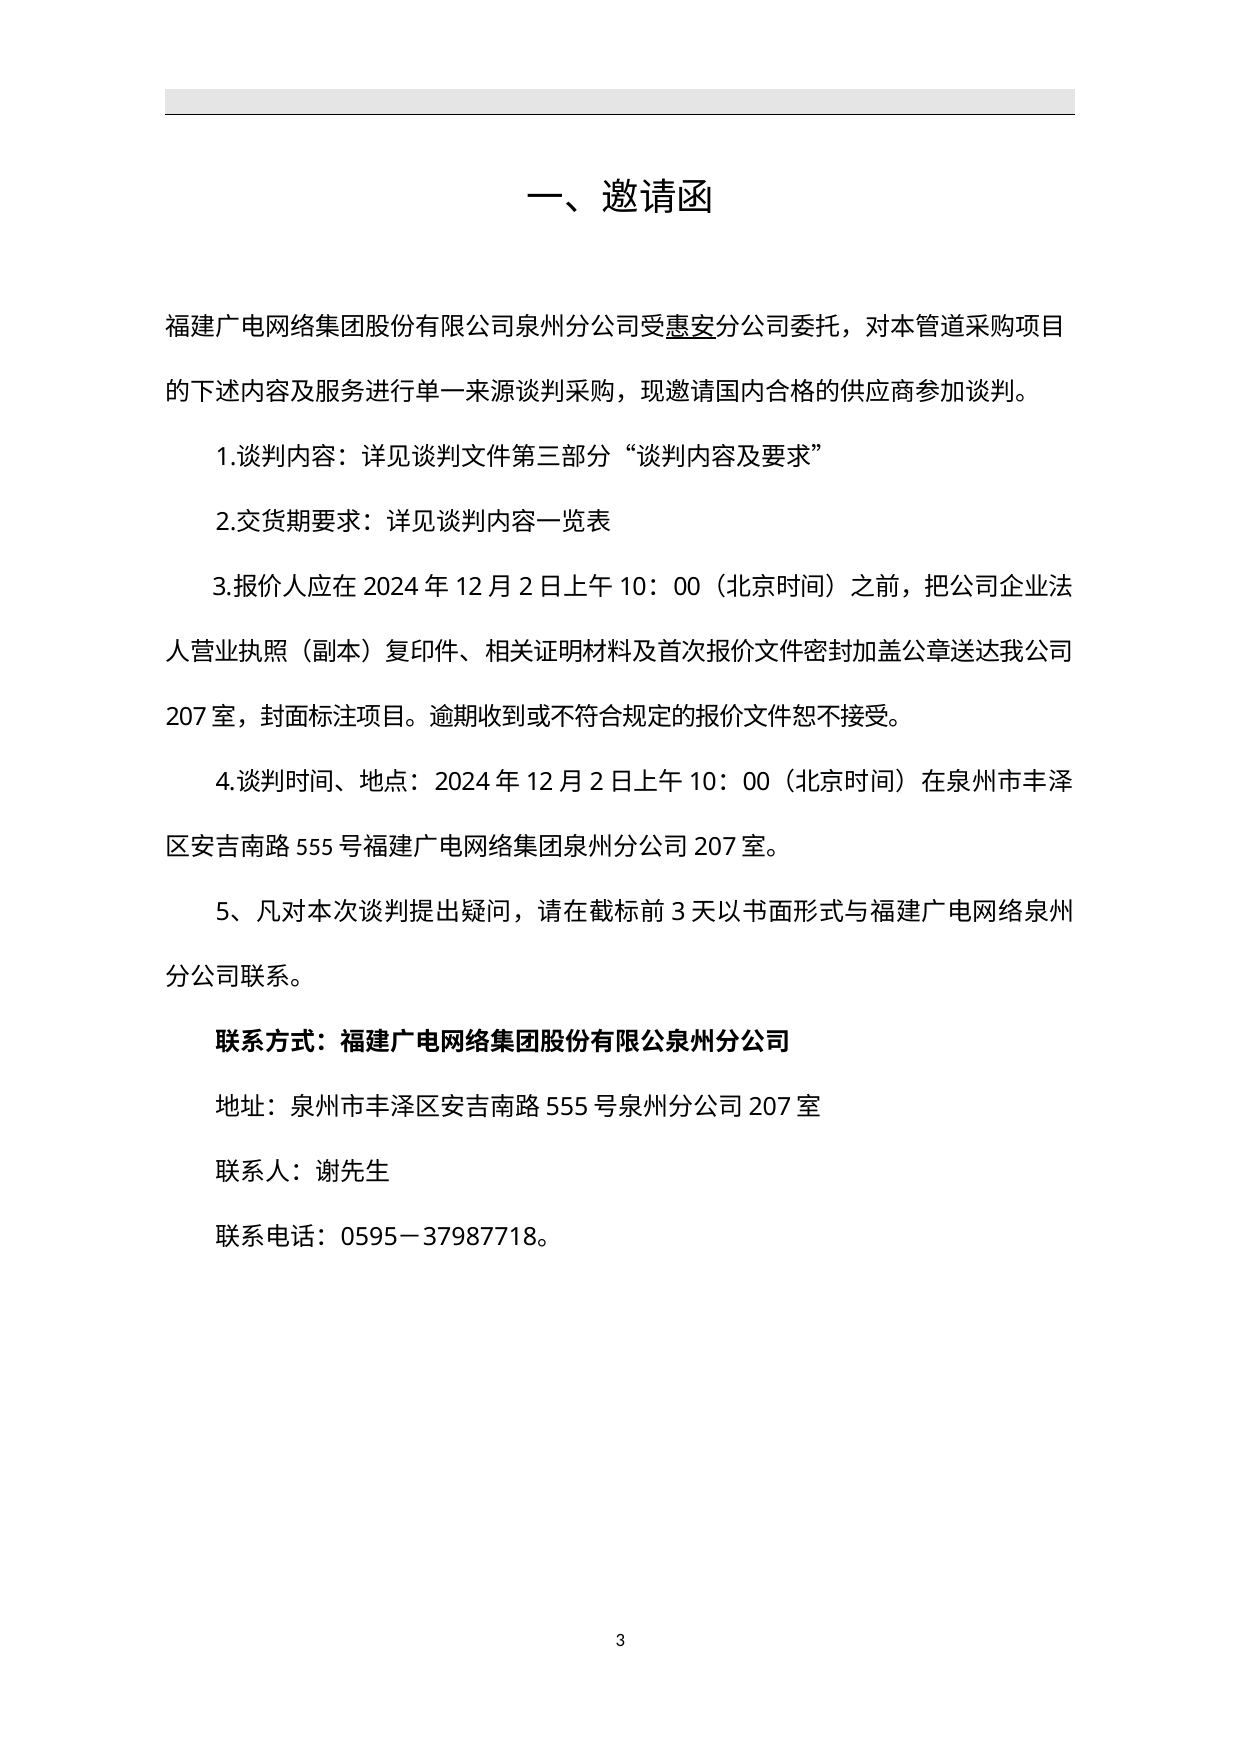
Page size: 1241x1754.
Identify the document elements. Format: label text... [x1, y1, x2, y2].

text 地址：泉州市丰泽区安吉南路555号泉州分公司207室 [165, 1072, 1075, 1137]
text 5、凡对本次谈判提出疑问，请在截标前3天以书面形式与福建广电网络泉州分公司联系。 [165, 877, 1075, 1007]
text 联系电话：0595－37987718。 [165, 1202, 1075, 1267]
text 一、邀请函 [165, 162, 1075, 227]
text 联系人：谢先生 [165, 1137, 1075, 1202]
text 联系方式：福建广电网络集团股份有限公泉州分公司 [165, 1007, 1075, 1072]
text 2.交货期要求：详见谈判内容一览表 [165, 487, 1075, 552]
text 福建广电网络集团股份有限公司泉州分公司受惠安分公司委托，对本管道采购项目的下述内容及服务进行单一来源谈判采购，现邀请国内合格的供应商参加谈判。 [165, 292, 1075, 422]
text 1.谈判内容：详见谈判文件第三部分“谈判内容及要求” [165, 422, 1075, 487]
